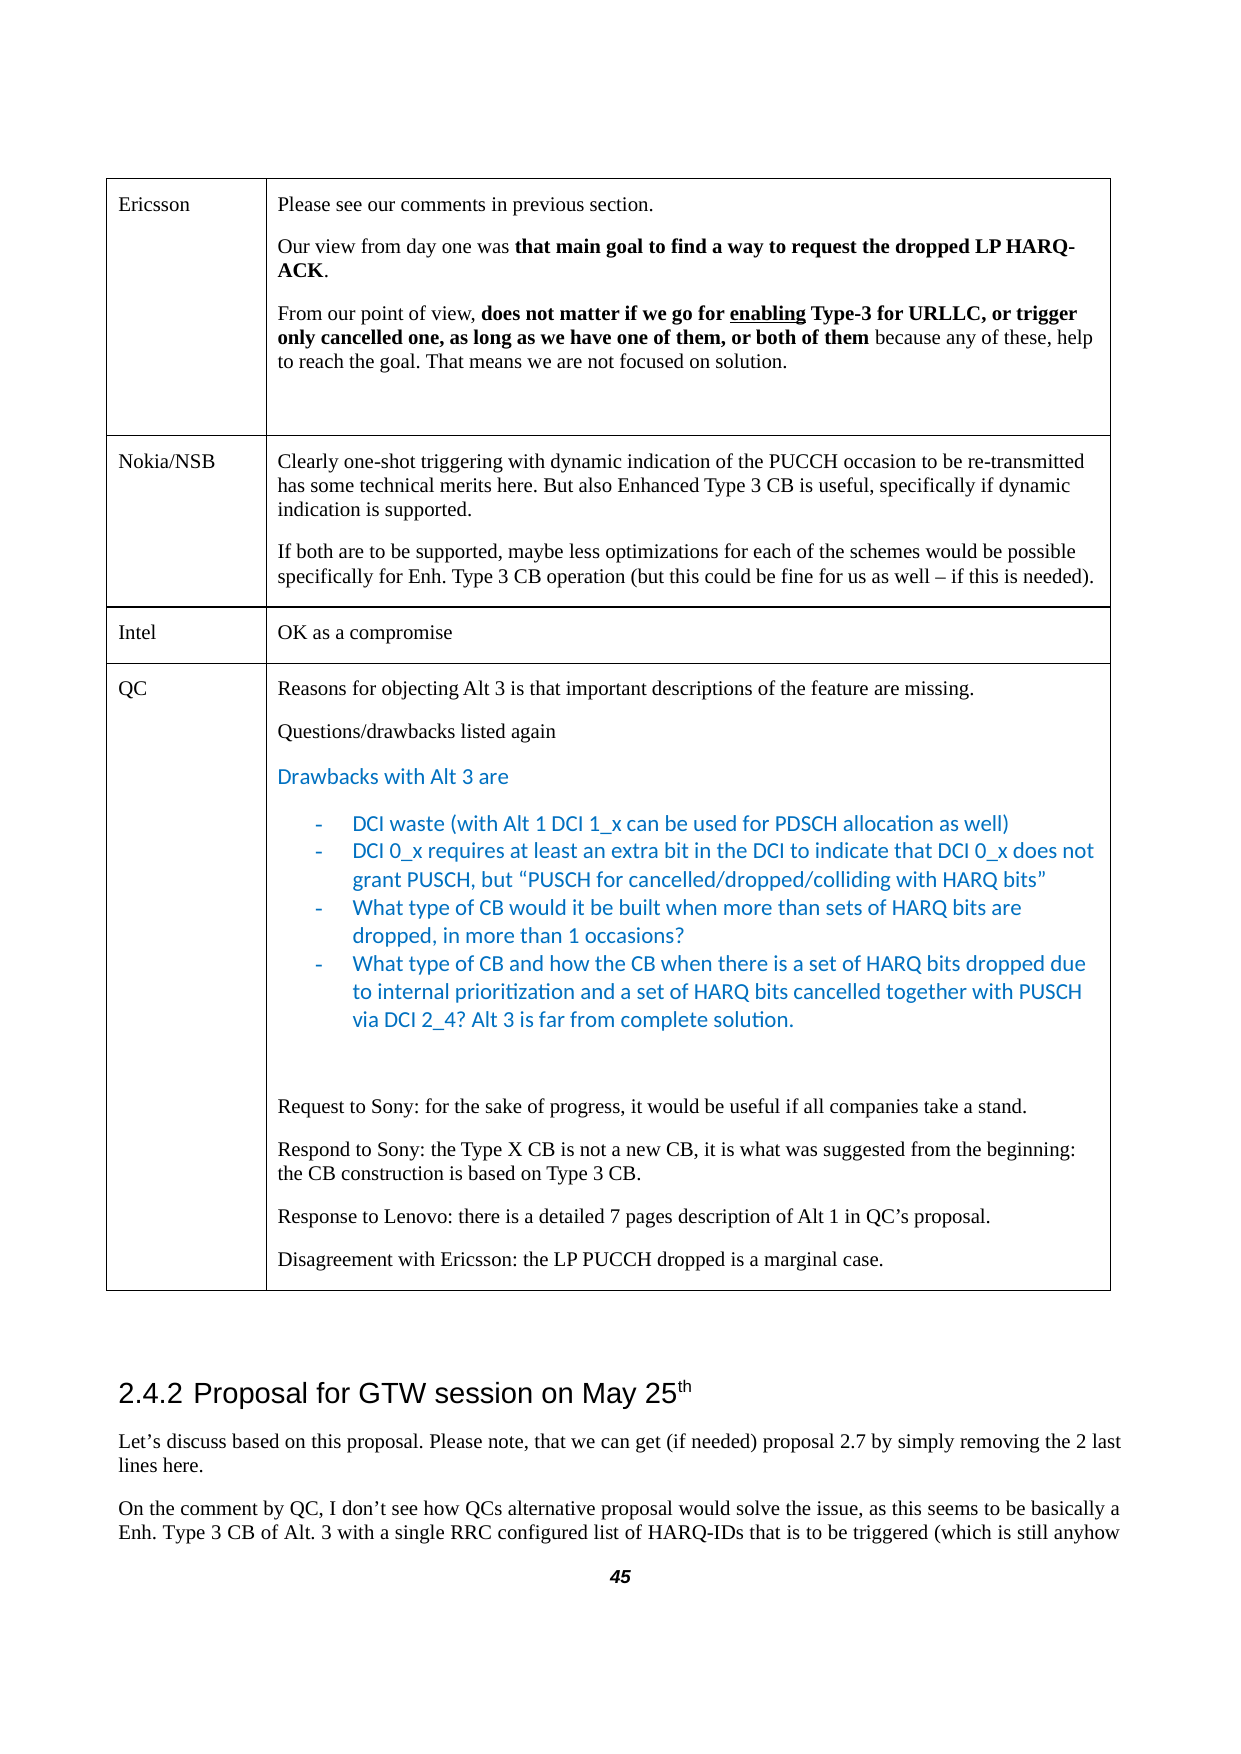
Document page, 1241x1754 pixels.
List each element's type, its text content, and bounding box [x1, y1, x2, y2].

table_cell Nokia/NSB [107, 436, 266, 606]
text Let’s discuss based on this proposal. Please note, that we can get (if needed) proposal 2.7 by simply removing the 2 last lines here. [118, 1429, 1122, 1477]
subtitle Proposal for GTW session on May 25th [118, 1376, 1122, 1410]
table_cell QC [107, 664, 266, 1290]
table_cell Clearly one-shot triggering with dynamic indication of the PUCCH occasion to be re-transmitted has some technical merits here. But also Enhanced Type 3 CB is useful, specifically if dynamic indication is supported. If both are to be supported, maybe less optimizations for each of the schemes would be possible specifically for Enh. Type 3 CB operation (but this could be fine for us as well – if this is needed). [267, 436, 1110, 606]
table_cell Ericsson [107, 179, 266, 435]
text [118, 1496, 1122, 1544]
table_cell Intel [107, 608, 266, 663]
table_cell Reasons for objecting Alt 3 is that important descriptions of the feature are missing. Questions/drawbacks listed again Drawbacks with Alt 3 are DCI waste (with Alt 1 DCI 1_x can be used for PDSCH allocation as well) DCI 0_x requires at least an extra bit in the DCI to indicate that DCI 0_x does not grant PUSCH, but “PUSCH for cancelled/dropped/colliding with HARQ bits” What type of CB would it be built when more than sets of HARQ bits are dropped, in more than 1 occasions? What type of CB and how the CB when there is a set of HARQ bits dropped due to internal prioritization and a set of HARQ bits cancelled together with PUSCH via DCI 2_4? Alt 3 is far from complete solution. Request to Sony: for the sake of progress, it would be useful if all companies take a stand. Respond to Sony: the Type X CB is not a new CB, it is what was suggested from the beginning: the CB construction is based on Type 3 CB. Response to Lenovo: there is a detailed 7 pages description of Alt 1 in QC’s proposal. Disagreement with Ericsson: the LP PUCCH dropped is a marginal case. [267, 664, 1110, 1290]
table_cell Please see our comments in previous section. Our view from day one was that main goal to find a way to request the dropped LP HARQ-ACK. From our point of view, does not matter if we go for enabling Type-3 for URLLC, or trigger only cancelled one, as long as we have one of them, or both of them because any of these, help to reach the goal. That means we are not focused on solution. [267, 179, 1110, 435]
table_cell OK as a compromise [267, 608, 1110, 663]
